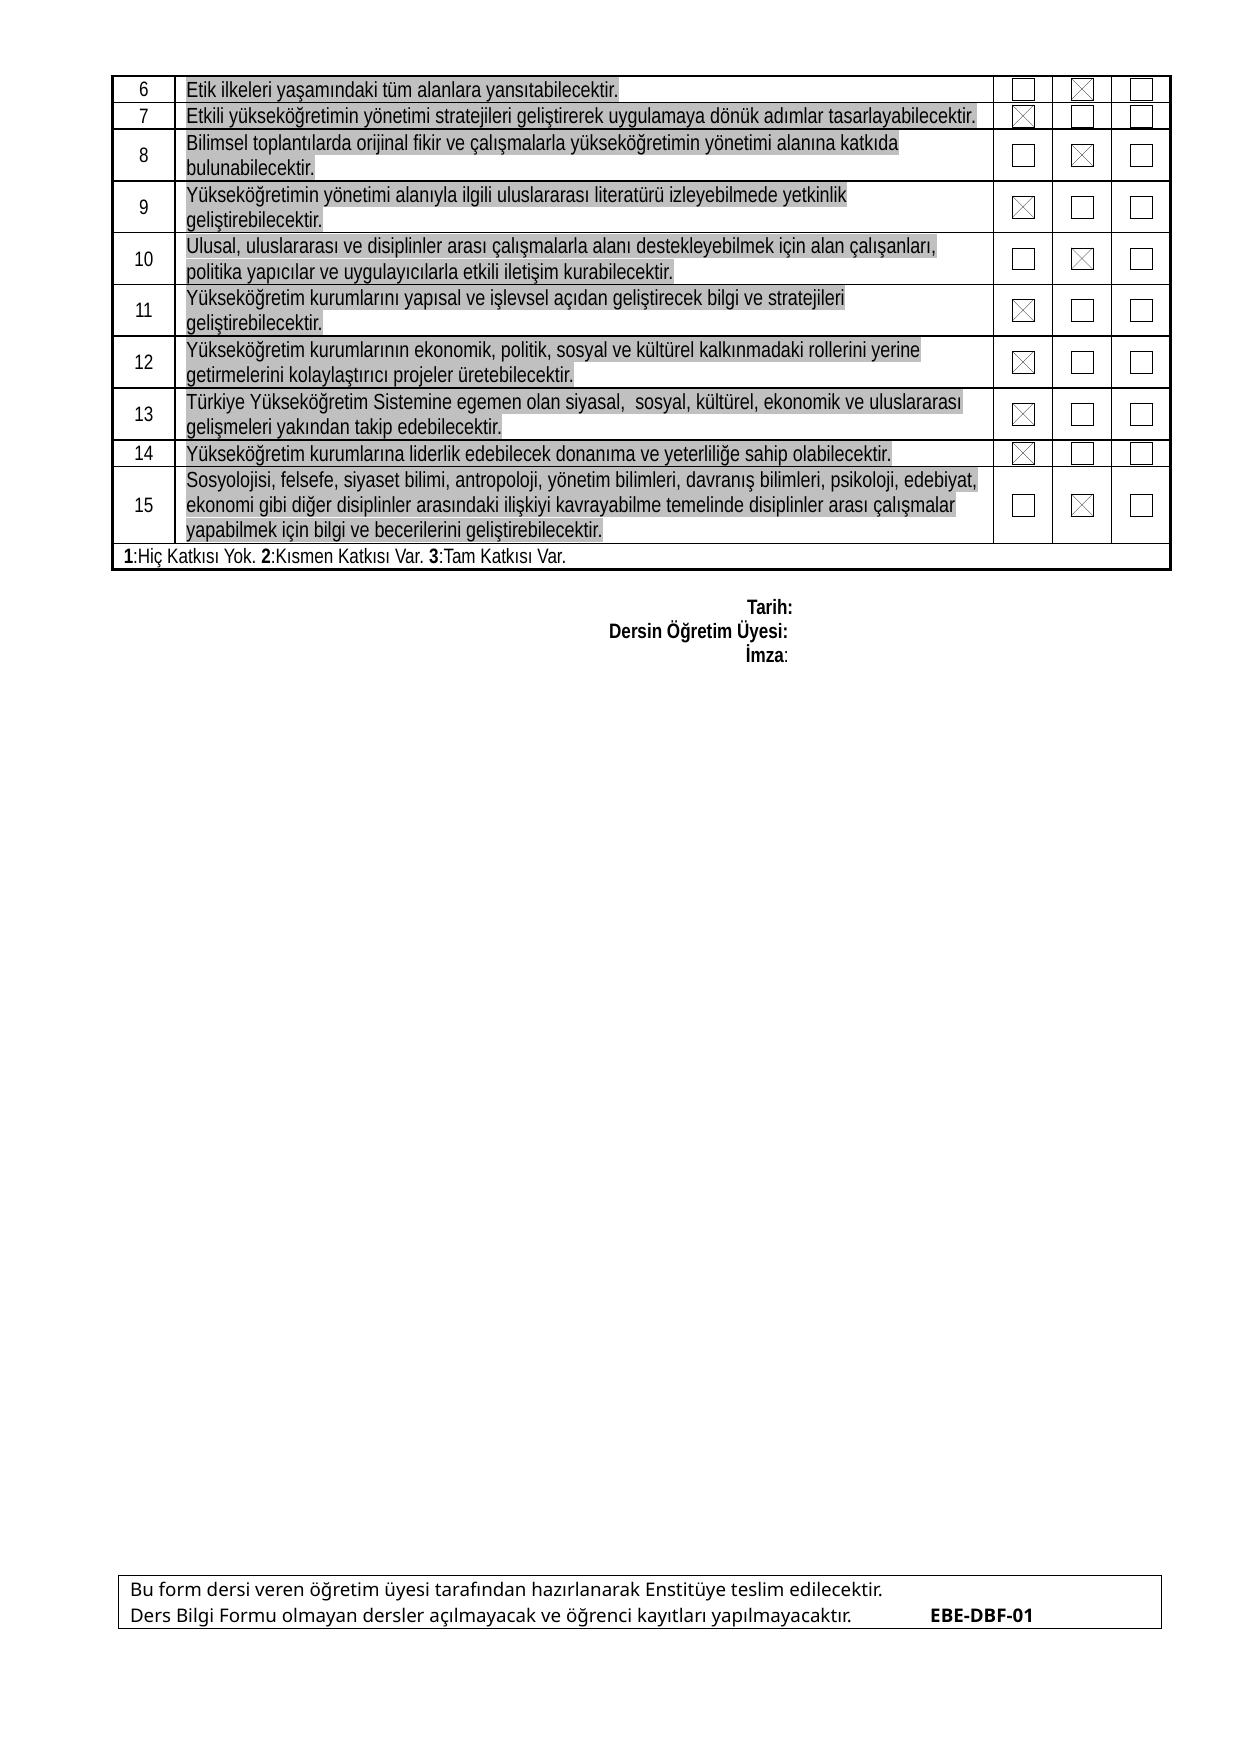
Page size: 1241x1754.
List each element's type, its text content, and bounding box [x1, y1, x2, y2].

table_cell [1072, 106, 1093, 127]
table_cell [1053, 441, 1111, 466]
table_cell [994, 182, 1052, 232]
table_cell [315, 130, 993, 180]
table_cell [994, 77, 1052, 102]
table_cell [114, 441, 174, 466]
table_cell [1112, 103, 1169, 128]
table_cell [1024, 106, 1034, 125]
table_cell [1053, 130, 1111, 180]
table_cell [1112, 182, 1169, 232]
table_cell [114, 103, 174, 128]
text İmza: [118, 643, 1122, 667]
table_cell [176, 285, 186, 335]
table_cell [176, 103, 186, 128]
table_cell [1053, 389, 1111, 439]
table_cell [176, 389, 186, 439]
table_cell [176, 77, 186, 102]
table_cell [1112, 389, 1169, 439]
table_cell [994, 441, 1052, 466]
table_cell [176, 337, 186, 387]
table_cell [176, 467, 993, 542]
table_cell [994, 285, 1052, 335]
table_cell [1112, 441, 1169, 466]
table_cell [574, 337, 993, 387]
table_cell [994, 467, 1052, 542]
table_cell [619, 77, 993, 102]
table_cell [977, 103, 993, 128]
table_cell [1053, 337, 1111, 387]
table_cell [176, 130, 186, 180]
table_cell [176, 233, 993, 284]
text Dersin Öğretim Üyesi: [118, 619, 1122, 643]
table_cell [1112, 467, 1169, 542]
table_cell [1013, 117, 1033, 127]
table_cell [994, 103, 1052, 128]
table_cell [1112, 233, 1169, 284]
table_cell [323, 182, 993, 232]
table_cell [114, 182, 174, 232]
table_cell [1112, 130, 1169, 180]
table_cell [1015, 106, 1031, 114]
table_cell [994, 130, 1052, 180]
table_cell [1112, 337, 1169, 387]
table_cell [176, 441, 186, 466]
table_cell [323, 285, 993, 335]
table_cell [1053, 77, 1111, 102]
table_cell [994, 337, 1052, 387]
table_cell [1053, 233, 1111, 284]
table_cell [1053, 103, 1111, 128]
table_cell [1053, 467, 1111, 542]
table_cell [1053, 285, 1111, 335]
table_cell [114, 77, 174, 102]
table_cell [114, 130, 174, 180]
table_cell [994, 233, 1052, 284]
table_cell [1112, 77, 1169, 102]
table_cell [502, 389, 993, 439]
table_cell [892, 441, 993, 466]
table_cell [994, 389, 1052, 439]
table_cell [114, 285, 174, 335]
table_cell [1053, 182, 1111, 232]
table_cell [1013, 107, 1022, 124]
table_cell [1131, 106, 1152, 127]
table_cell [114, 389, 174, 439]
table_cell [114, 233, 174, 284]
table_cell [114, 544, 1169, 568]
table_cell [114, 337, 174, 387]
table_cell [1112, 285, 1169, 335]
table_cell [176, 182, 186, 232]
text Tarih: [118, 595, 1122, 619]
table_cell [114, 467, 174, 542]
